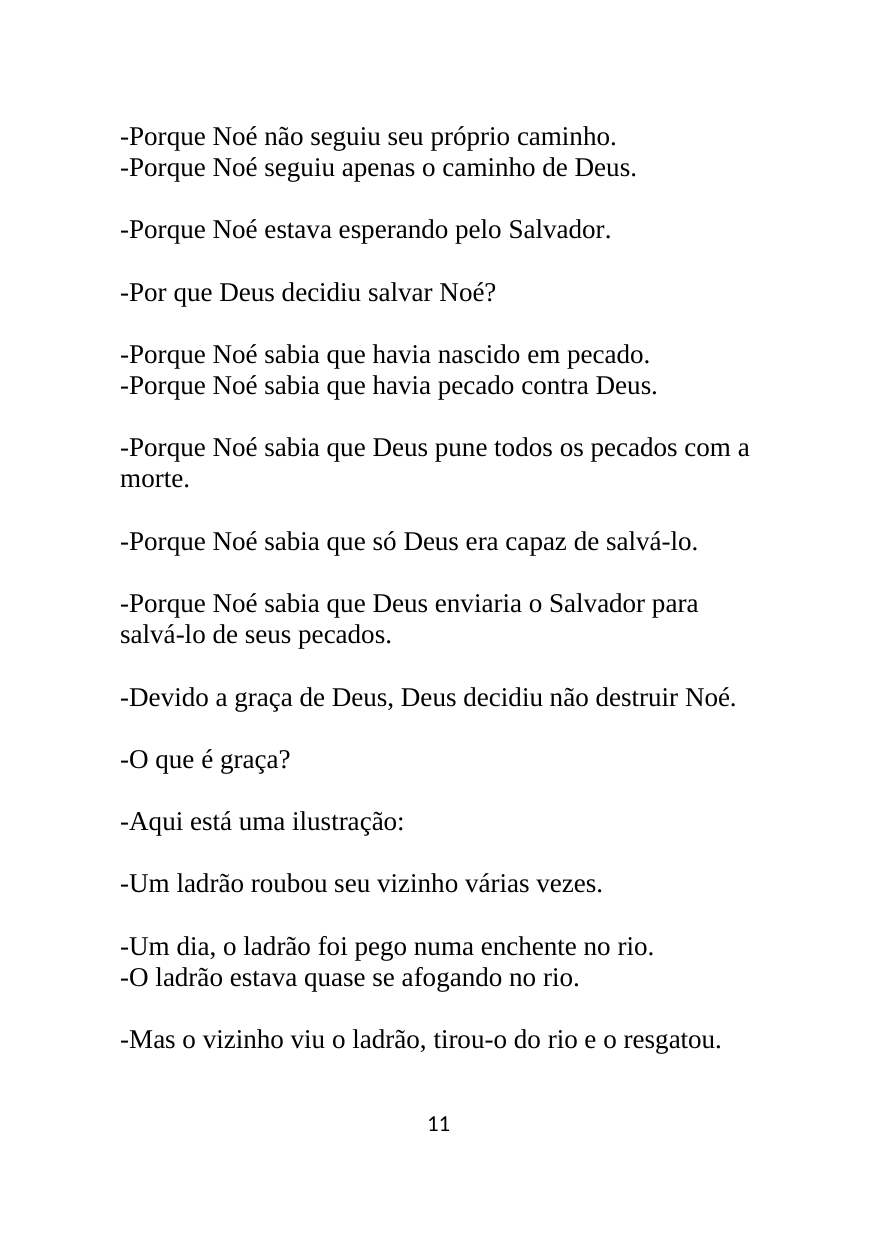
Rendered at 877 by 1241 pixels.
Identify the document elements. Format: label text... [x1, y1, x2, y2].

text -Porque Noé seguiu apenas o caminho de Deus. [120, 151, 757, 182]
text -Um ladrão roubou seu vizinho várias vezes. [120, 867, 757, 899]
text -Devido a graça de Deus, Deus decidiu não destruir Noé. [120, 681, 757, 712]
text -Porque Noé sabia que Deus enviaria o Salvador para salvá-lo de seus pecados. [120, 587, 757, 649]
text -Mas o vizinho viu o ladrão, tirou-o do rio e o resgatou. [120, 1023, 757, 1054]
text -O ladrão estava quase se afogando no rio. [120, 961, 757, 992]
text -Porque Noé sabia que Deus pune todos os pecados com a morte. [120, 431, 757, 494]
text -Porque Noé sabia que havia pecado contra Deus. [120, 369, 757, 400]
text -Porque Noé sabia que só Deus era capaz de salvá-lo. [120, 525, 757, 556]
text -Porque Noé sabia que havia nascido em pecado. [120, 338, 757, 369]
text -O que é graça? [120, 743, 757, 774]
text -Um dia, o ladrão foi pego numa enchente no rio. [120, 930, 757, 961]
text -Por que Deus decidiu salvar Noé? [120, 276, 757, 307]
text -Aqui está uma ilustração: [120, 805, 757, 836]
text -Porque Noé estava esperando pelo Salvador. [120, 213, 757, 244]
text -Porque Noé não seguiu seu próprio caminho. [120, 120, 757, 151]
